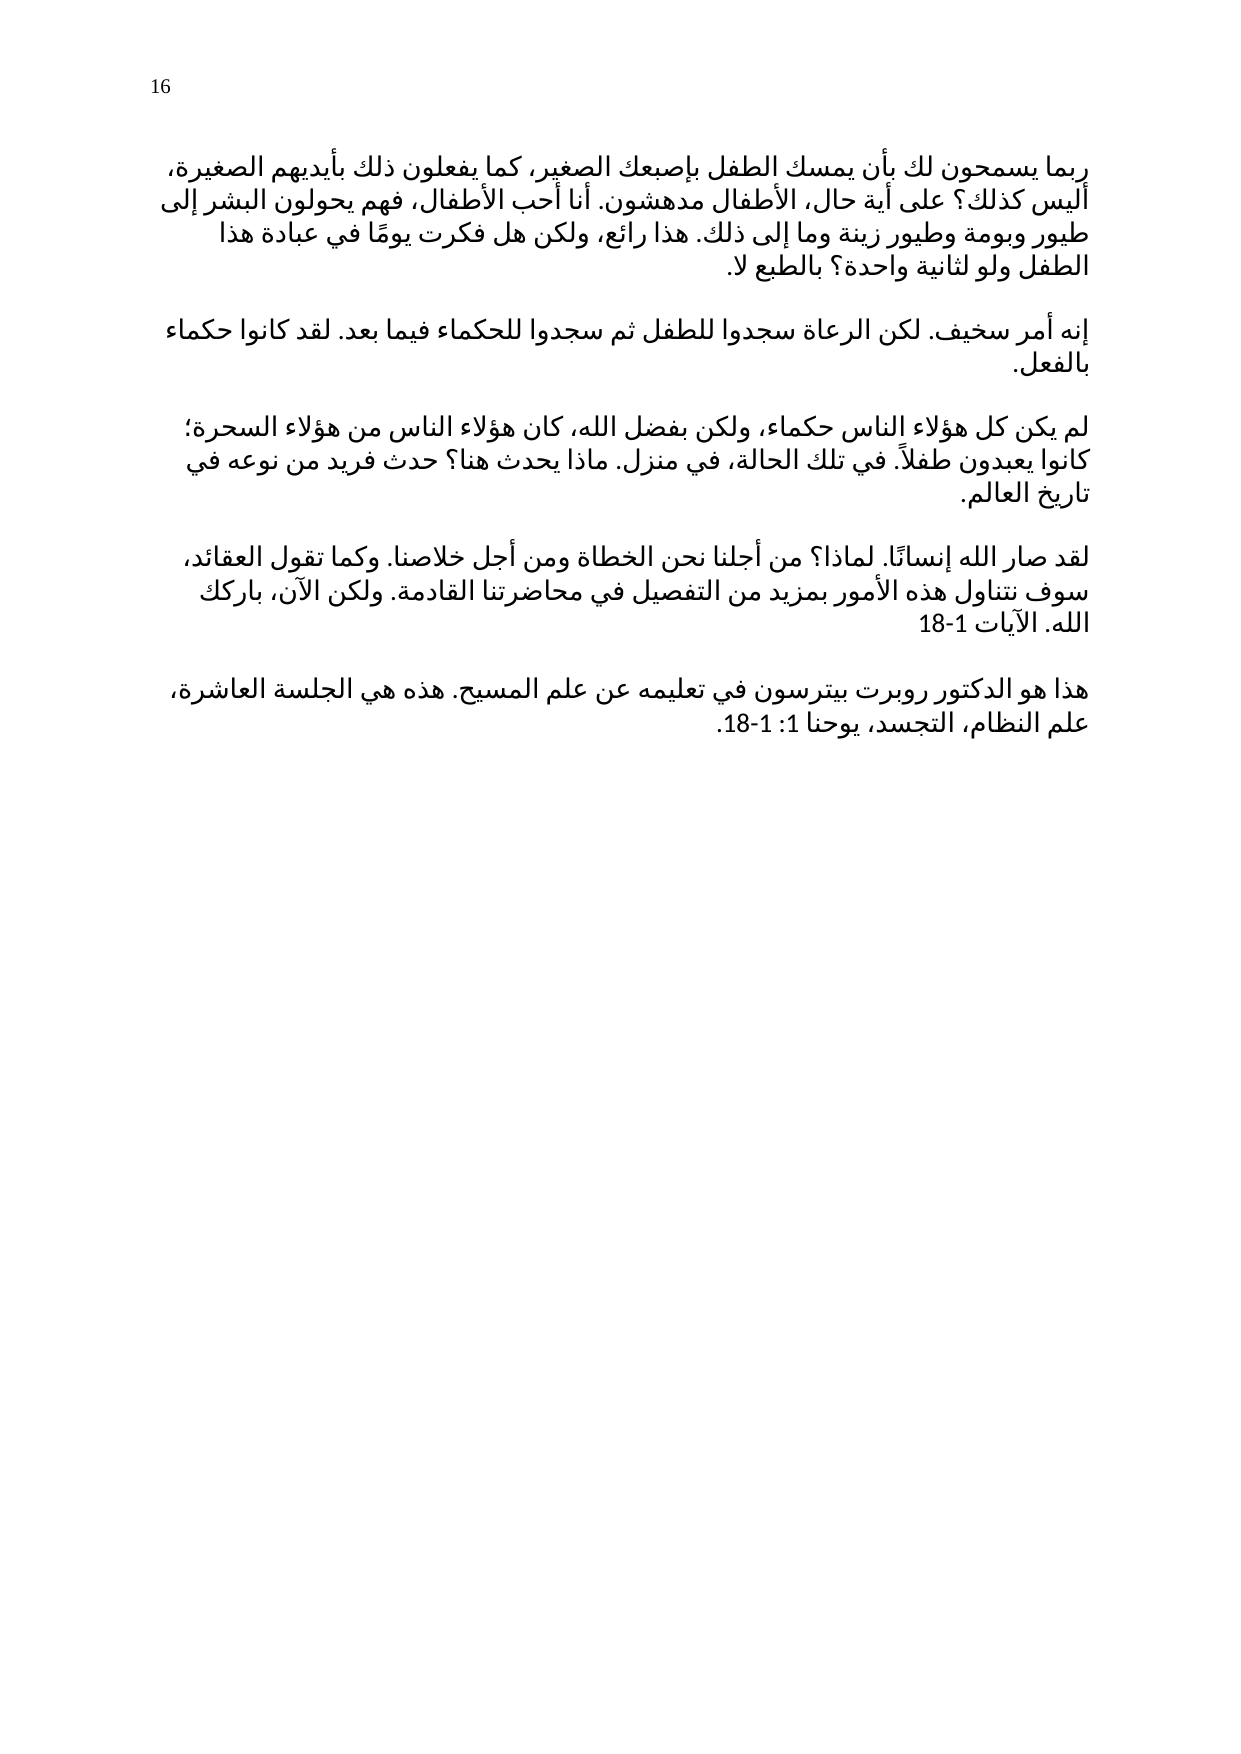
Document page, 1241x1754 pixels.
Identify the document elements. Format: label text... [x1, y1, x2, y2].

text إنه أمر سخيف. لكن الرعاة سجدوا للطفل ثم سجدوا للحكماء فيما بعد. لقد كانوا حكماء بالفعل. [150, 313, 1090, 379]
text لقد صار الله إنسانًا. لماذا؟ من أجلنا نحن الخطاة ومن أجل خلاصنا. وكما تقول العقائد، سوف نتناول هذه الأمور بمزيد من التفصيل في محاضرتنا القادمة. ولكن الآن، باركك الله. الآيات 1-18 [150, 541, 1090, 640]
text لم يكن كل هؤلاء الناس حكماء، ولكن بفضل الله، كان هؤلاء الناس من هؤلاء السحرة؛ كانوا يعبدون طفلاً. في تلك الحالة، في منزل. ماذا يحدث هنا؟ حدث فريد من نوعه في تاريخ العالم. [150, 410, 1090, 509]
text ربما يسمحون لك بأن يمسك الطفل بإصبعك الصغير، كما يفعلون ذلك بأيديهم الصغيرة، أليس كذلك؟ على أية حال، الأطفال مدهشون. أنا أحب الأطفال، فهم يحولون البشر إلى طيور وبومة وطيور زينة وما إلى ذلك. هذا رائع، ولكن هل فكرت يومًا في عبادة هذا الطفل ولو لثانية واحدة؟ بالطبع لا. [150, 150, 1090, 282]
text هذا هو الدكتور روبرت بيترسون في تعليمه عن علم المسيح. هذه هي الجلسة العاشرة، علم النظام، التجسد، يوحنا 1: 1-18. [150, 673, 1090, 763]
